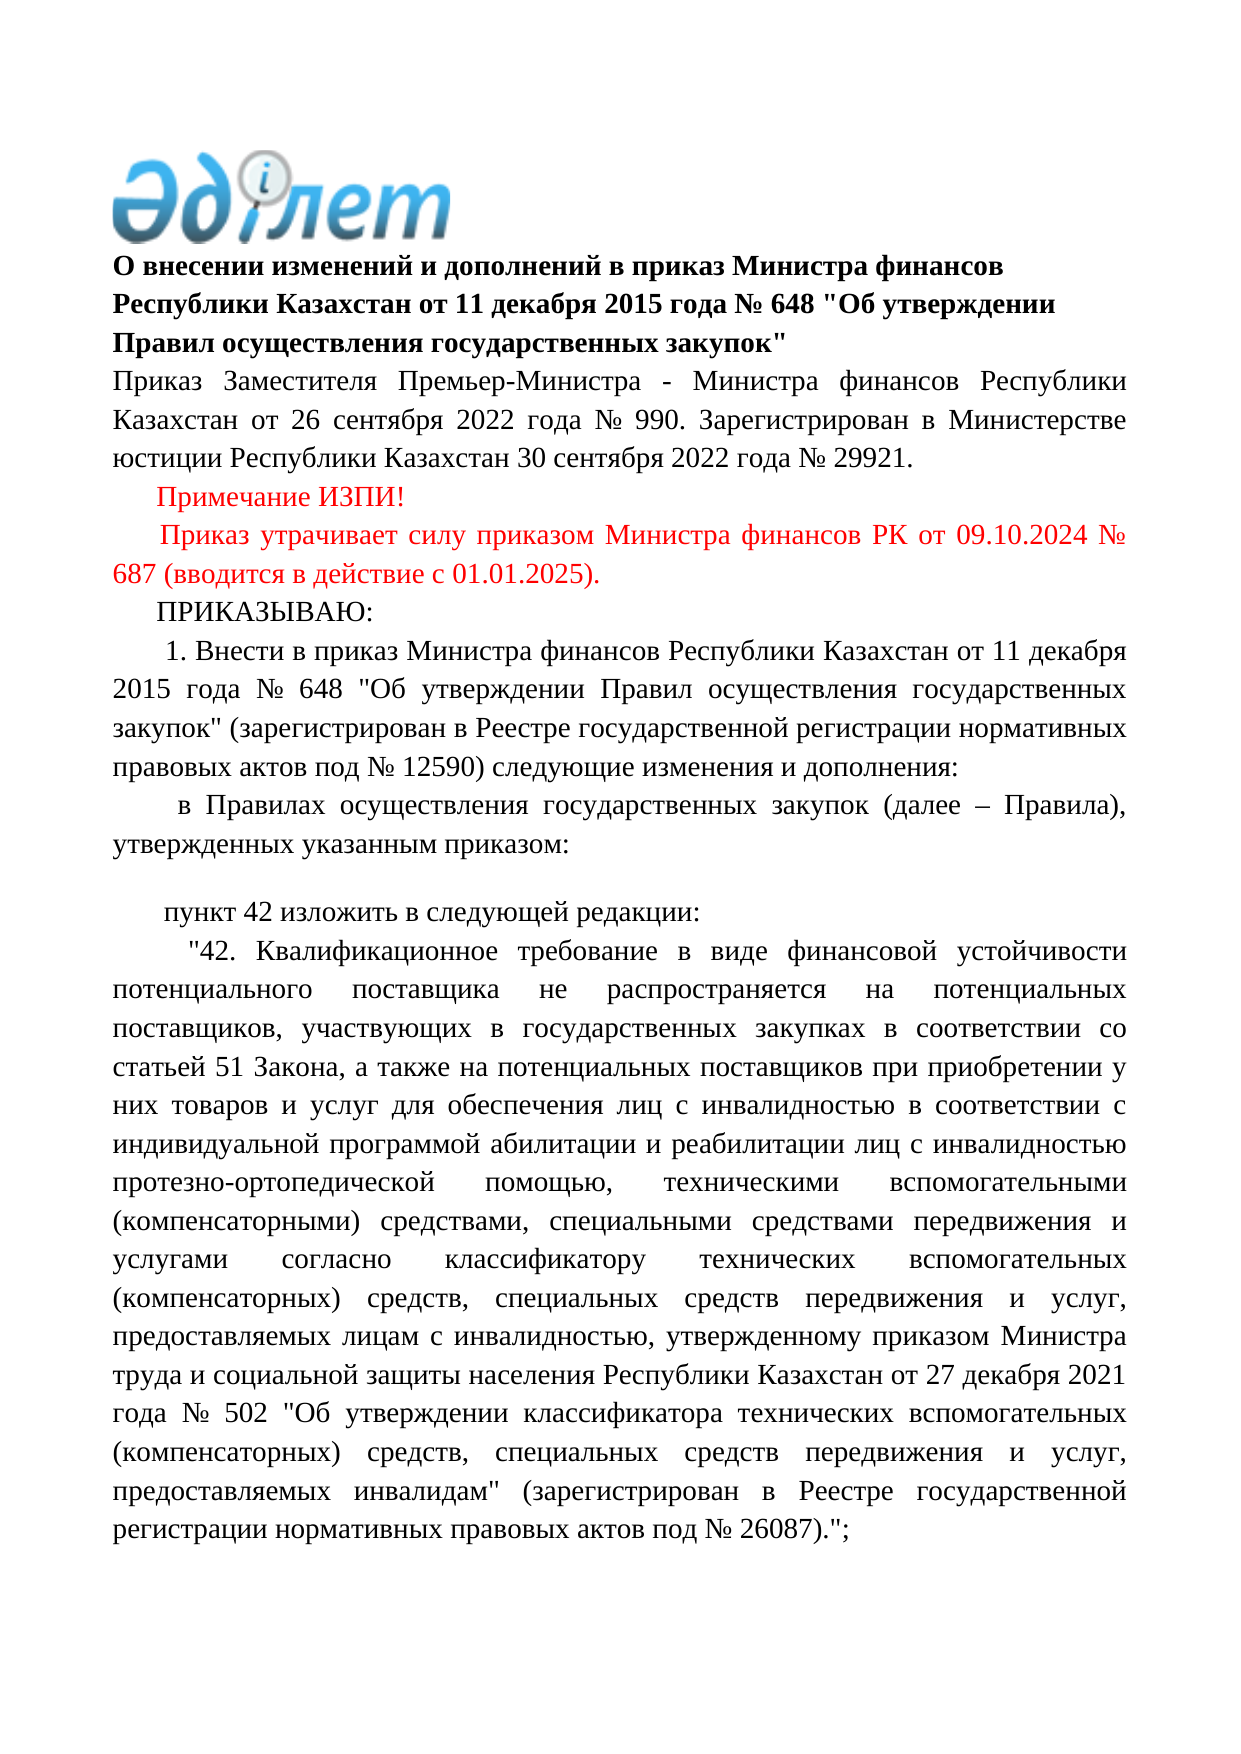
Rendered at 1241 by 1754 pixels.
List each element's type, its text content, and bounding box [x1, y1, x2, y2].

text Приказ утрачивает силу приказом Министра финансов РК от 09.10.2024 № 687 (вводится в действие с 01.01.2025). [112, 517, 1128, 589]
text пункт 42 изложить в следующей редакции: [112, 894, 1128, 928]
text в Правилах осуществления государственных закупок (далее – Правила), утвержденных указанным приказом: [112, 787, 1128, 859]
text О внесении изменений и дополнений в приказ Министра финансов Республики Казахстан от 11 декабря 2015 года № 648 "Об утверждении Правил осуществления государственных закупок" [112, 248, 1128, 358]
text ПРИКАЗЫВАЮ: [112, 594, 1128, 628]
text "42. Квалификационное требование в виде финансовой устойчивости потенциального поставщика не распространяется на потенциальных поставщиков, участвующих в государственных закупках в соответствии со статьей 51 Закона, а также на потенциальных поставщиков при приобретении у них товаров и услуг для обеспечения лиц с инвалидностью в соответствии с индивидуальной программой абилитации и реабилитации лиц с инвалидностью протезно-ортопедической помощью, техническими вспомогательными (компенсаторными) средствами, специальными средствами передвижения и услугами согласно классификатору технических вспомогательных (компенсаторных) средств, специальных средств передвижения и услуг, предоставляемых лицам с инвалидностью, утвержденному приказом Министра труда и социальной защиты населения Республики Казахстан от 27 декабря 2021 года № 502 "Об утверждении классификатора технических вспомогательных (компенсаторных) средств, специальных средств передвижения и услуг, предоставляемых инвалидам" (зарегистрирован в Реестре государственной регистрации нормативных правовых актов под № 26087)."; [112, 933, 1128, 1545]
text Примечание ИЗПИ! [112, 479, 1128, 512]
picture [112, 150, 451, 244]
text 1. Внести в приказ Министра финансов Республики Казахстан от 11 декабря 2015 года № 648 "Об утверждении Правил осуществления государственных закупок" (зарегистрирован в Реестре государственной регистрации нормативных правовых актов под № 12590) следующие изменения и дополнения: [112, 633, 1128, 782]
text Приказ Заместителя Премьер-Министра - Министра финансов Республики Казахстан от 26 сентября 2022 года № 990. Зарегистрирован в Министерстве юстиции Республики Казахстан 30 сентября 2022 года № 29921. [112, 363, 1128, 474]
